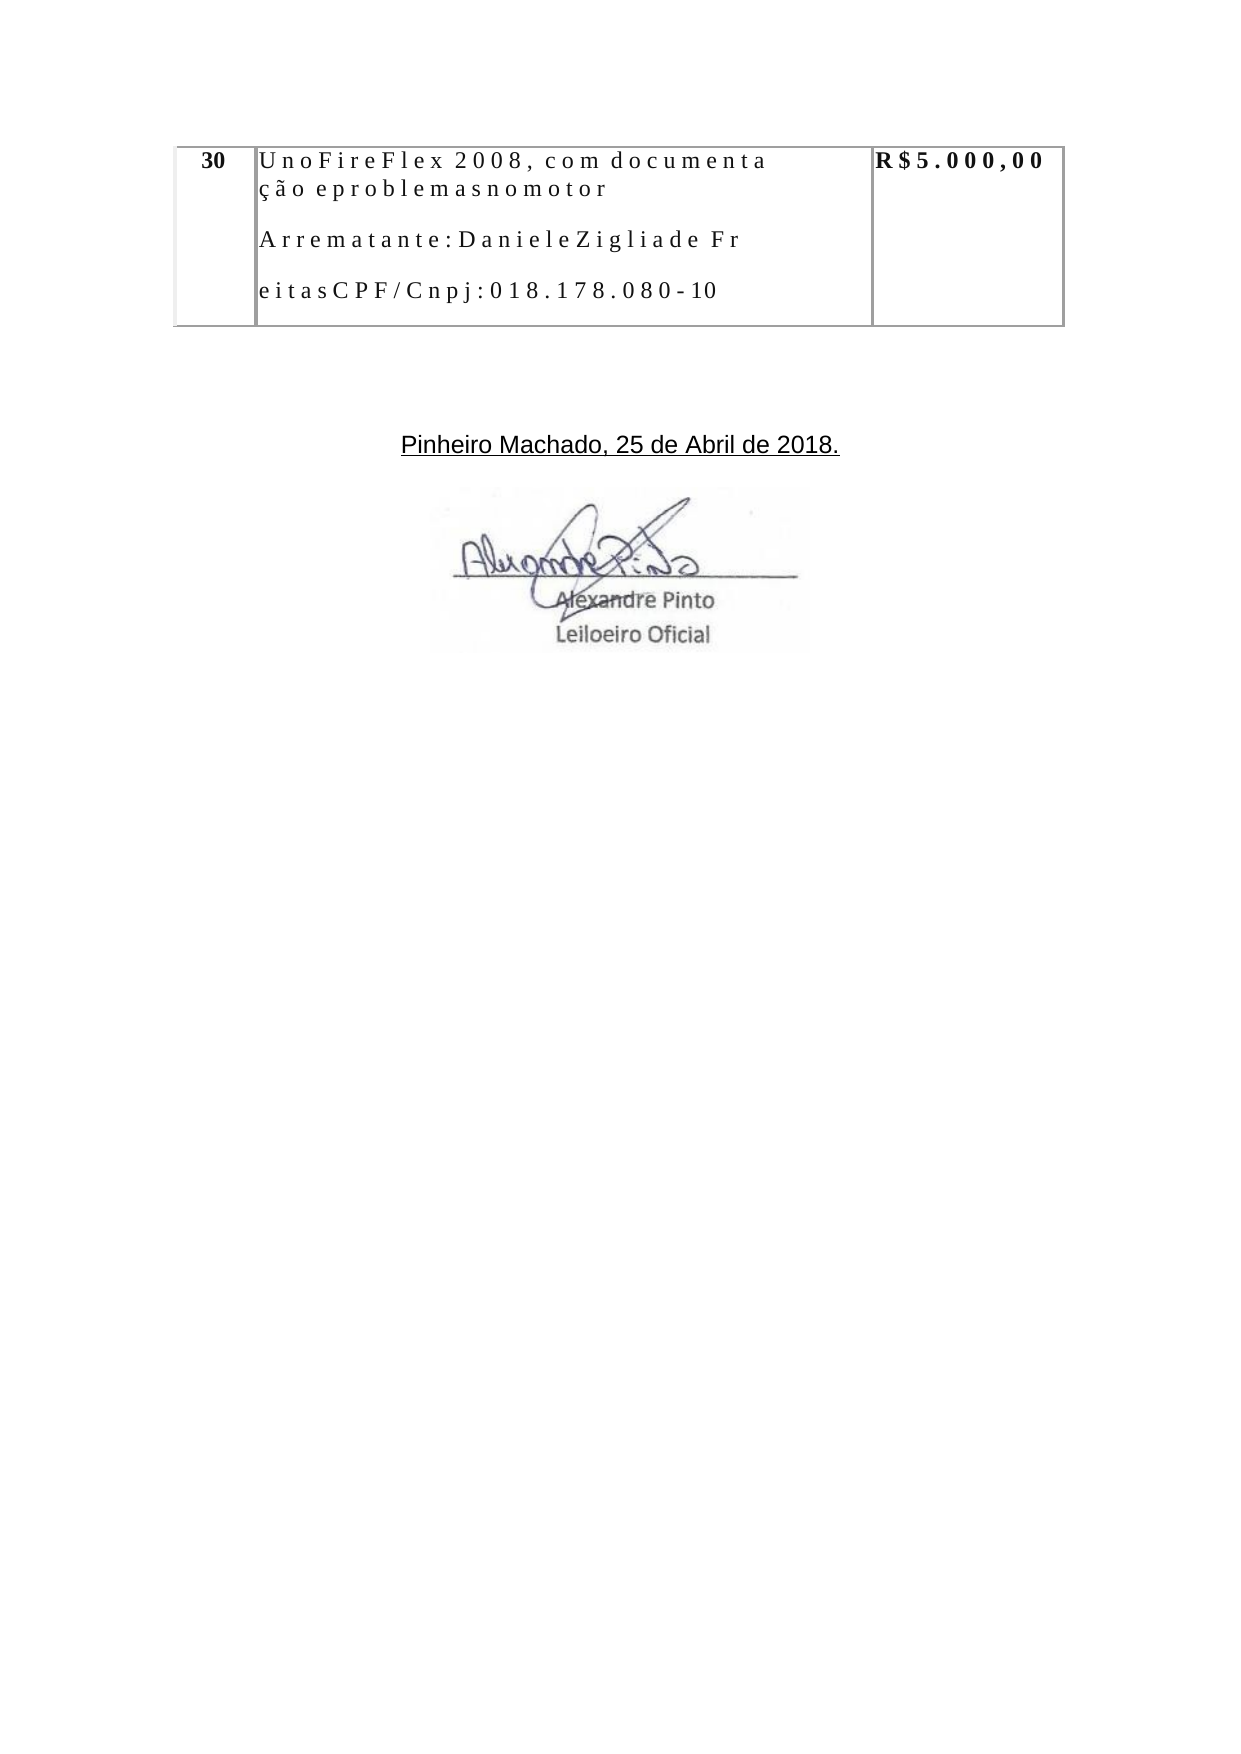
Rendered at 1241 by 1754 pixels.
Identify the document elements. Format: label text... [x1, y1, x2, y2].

table_header 30 [177, 148, 254, 324]
picture [429, 487, 810, 653]
text Pinheiro Machado, 25 de Abril de 2018. [401, 430, 1078, 458]
table_header U n o F i r e F l e x 2 0 0 8 , c o m d o c u m e n t a ç ã o e p r o b l e m a s n o m o t o r A r r e m a t a n t e : D a n i e l e Z i g l i a d e F r e i t a s C P F / C n p j : 0 1 8 . 1 7 8 . 0 8 0 - 10 [258, 148, 871, 324]
table_header R $ 5 . 0 0 0 , 0 0 [874, 148, 1062, 324]
